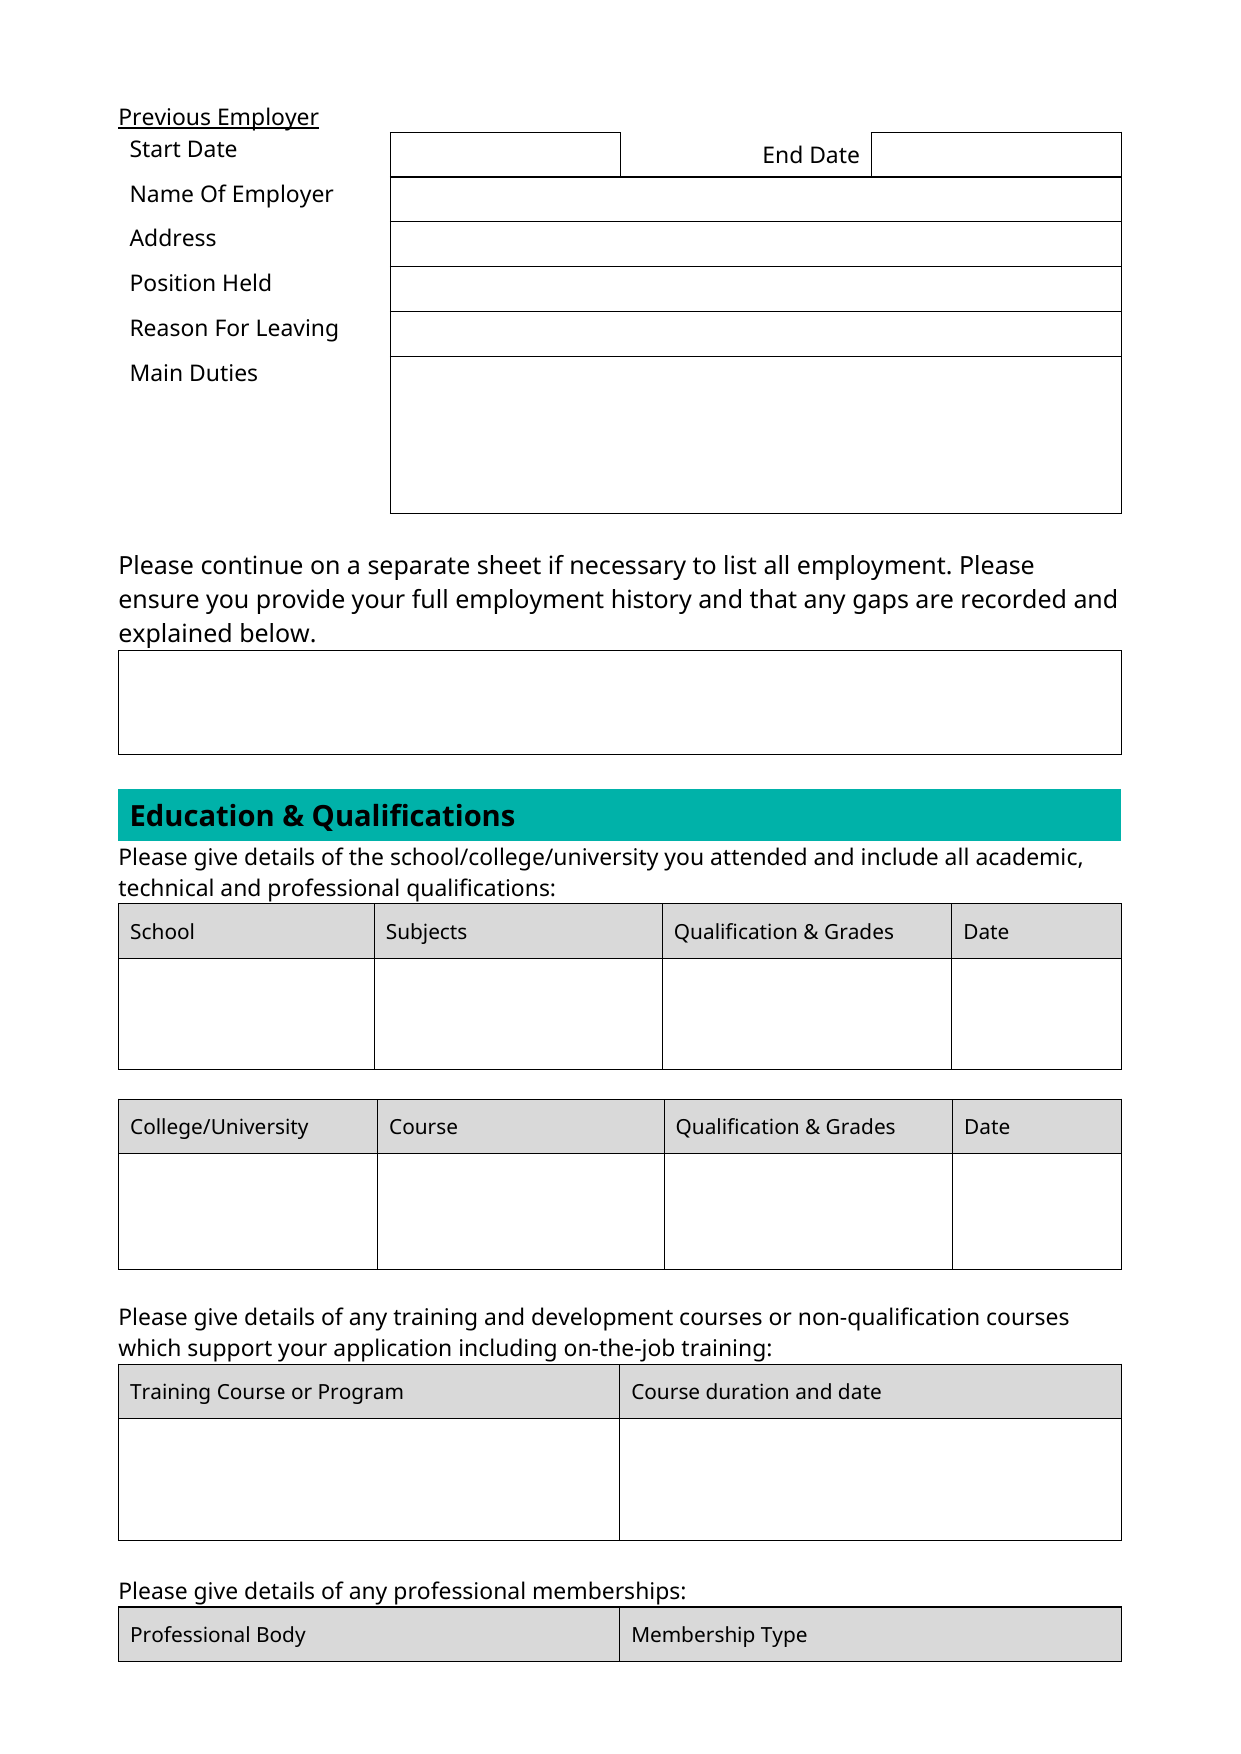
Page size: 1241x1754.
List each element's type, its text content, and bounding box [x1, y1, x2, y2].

table_cell Name Of Employer [118, 176, 390, 221]
table_header Date [953, 1100, 1121, 1153]
table_cell [391, 357, 1121, 513]
table_header Qualification & Grades [665, 1100, 952, 1153]
table_cell [391, 267, 1121, 311]
table_header Subjects [375, 904, 662, 958]
text Please give details of any training and development courses or non-qualification courses which support your application including on-the-job training: [118, 1301, 1122, 1363]
table_cell [119, 1154, 377, 1269]
table_header End Date [621, 132, 871, 176]
table_header Course [378, 1100, 664, 1153]
table_header Date [952, 904, 1121, 958]
text Previous Employer [118, 100, 1122, 132]
table_cell [119, 1419, 619, 1540]
table_header Qualification & Grades [663, 904, 951, 958]
table_cell [378, 1154, 664, 1269]
table_header Education & Qualifications [118, 789, 1121, 841]
table_cell [663, 959, 951, 1069]
table_cell [953, 1154, 1121, 1269]
text Please give details of the school/college/university you attended and include all academic, technical and professional qualifications: [118, 841, 1122, 903]
table_header [119, 651, 1121, 753]
table_cell [620, 1419, 1121, 1540]
table_cell [665, 1154, 952, 1269]
table_header Course duration and date [620, 1365, 1121, 1418]
table_cell [391, 222, 1121, 266]
table_header Professional Body [119, 1608, 619, 1661]
table_header [391, 133, 620, 176]
table_header Training Course or Program [119, 1365, 619, 1418]
text Please give details of any professional memberships: [118, 1575, 1122, 1606]
table_cell [391, 312, 1121, 356]
table_cell [375, 959, 662, 1069]
table_header Membership Type [620, 1608, 1121, 1661]
table_cell Reason For Leaving [118, 311, 390, 356]
table_header Start Date [118, 132, 390, 176]
table_cell Main Duties [118, 356, 390, 513]
table_cell [119, 959, 374, 1069]
table_header School [119, 904, 374, 958]
text Please continue on a separate sheet if necessary to list all employment. Please ensure you provide your full employment history and that any gaps are recorded and explained below. [118, 548, 1122, 650]
table_cell [952, 959, 1121, 1069]
table_header [872, 133, 1121, 176]
table_cell Position Held [118, 266, 390, 311]
table_header College/University [119, 1100, 377, 1153]
table_cell Address [118, 221, 390, 266]
table_cell [391, 178, 1121, 221]
